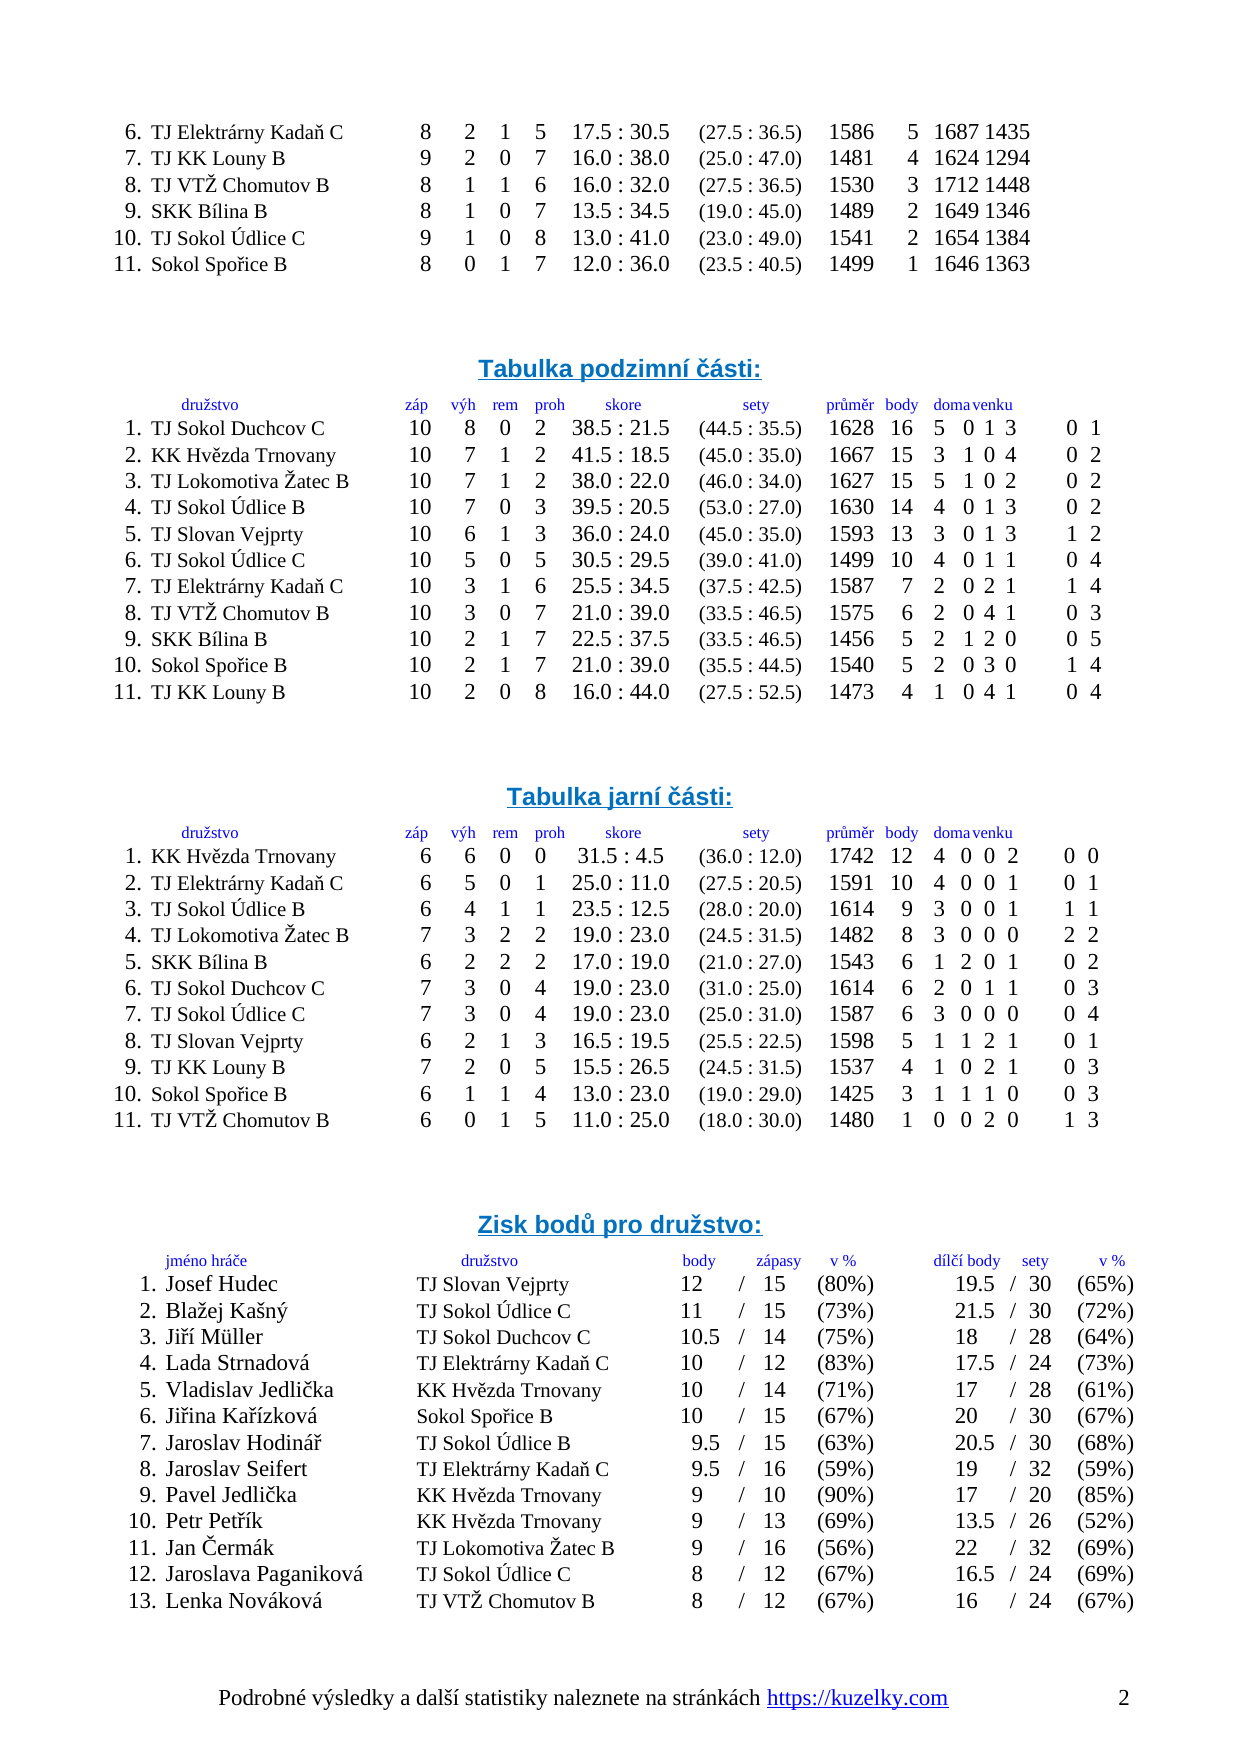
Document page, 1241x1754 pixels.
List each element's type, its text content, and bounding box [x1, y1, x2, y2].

text 7. TJ Elektrárny Kadaň C 10 3 1 6 25.5 : 34.5 (37.5 : 42.5) 1587 7 2 0 2 1 1 4 [106, 572, 1134, 599]
text 7. TJ KK Louny B 9 2 0 7 16.0 : 38.0 (25.0 : 47.0) 1481 4 1624 1294 [106, 144, 1134, 171]
text 1. TJ Sokol Duchcov C 10 8 0 2 38.5 : 21.5 (44.5 : 35.5) 1628 16 5 0 1 3 0 1 [106, 414, 1134, 441]
text 4. TJ Sokol Údlice B 10 7 0 3 39.5 : 20.5 (53.0 : 27.0) 1630 14 4 0 1 3 0 2 [106, 493, 1134, 520]
text 8. TJ VTŽ Chomutov B 10 3 0 7 21.0 : 39.0 (33.5 : 46.5) 1575 6 2 0 4 1 0 3 [106, 599, 1134, 625]
text 2. Blažej Kašný TJ Sokol Údlice C 11 / 15 (73%) 21.5 / 30 (72%) [106, 1297, 1134, 1323]
text 1. Josef Hudec TJ Slovan Vejprty 12 / 15 (80%) 19.5 / 30 (65%) [106, 1270, 1134, 1297]
text 12. Jaroslava Paganiková TJ Sokol Údlice C 8 / 12 (67%) 16.5 / 24 (69%) [106, 1560, 1134, 1587]
text Zisk bodů pro družstvo: [94, 1210, 1145, 1239]
text 5. Vladislav Jedlička KK Hvězda Trnovany 10 / 14 (71%) 17 / 28 (61%) [106, 1376, 1134, 1402]
text 2. KK Hvězda Trnovany 10 7 1 2 41.5 : 18.5 (45.0 : 35.0) 1667 15 3 1 0 4 0 2 [106, 441, 1134, 467]
text 11. Jan Čermák TJ Lokomotiva Žatec B 9 / 16 (56%) 22 / 32 (69%) [106, 1534, 1134, 1560]
text družstvo záp výh rem proh skore sety průměr body doma venku [106, 395, 1134, 414]
text družstvo záp výh rem proh skore sety průměr body doma venku [106, 823, 1134, 842]
text 9. SKK Bílina B 10 2 1 7 22.5 : 37.5 (33.5 : 46.5) 1456 5 2 1 2 0 0 5 [106, 625, 1134, 652]
text 6. TJ Sokol Údlice C 10 5 0 5 30.5 : 29.5 (39.0 : 41.0) 1499 10 4 0 1 1 0 4 [106, 546, 1134, 572]
text 3. TJ Sokol Údlice B 6 4 1 1 23.5 : 12.5 (28.0 : 20.0) 1614 9 3 0 0 1 1 1 [106, 895, 1134, 921]
text 3. TJ Lokomotiva Žatec B 10 7 1 2 38.0 : 22.0 (46.0 : 34.0) 1627 15 5 1 0 2 0 2 [106, 467, 1134, 493]
text 9. TJ KK Louny B 7 2 0 5 15.5 : 26.5 (24.5 : 31.5) 1537 4 1 0 2 1 0 3 [106, 1053, 1134, 1079]
text 10. Sokol Spořice B 6 1 1 4 13.0 : 23.0 (19.0 : 29.0) 1425 3 1 1 1 0 0 3 [106, 1079, 1134, 1106]
text 10. Sokol Spořice B 10 2 1 7 21.0 : 39.0 (35.5 : 44.5) 1540 5 2 0 3 0 1 4 [106, 652, 1134, 678]
text 11. Sokol Spořice B 8 0 1 7 12.0 : 36.0 (23.5 : 40.5) 1499 1 1646 1363 [106, 250, 1134, 276]
text 3. Jiří Müller TJ Sokol Duchcov C 10.5 / 14 (75%) 18 / 28 (64%) [106, 1323, 1134, 1349]
text 5. TJ Slovan Vejprty 10 6 1 3 36.0 : 24.0 (45.0 : 35.0) 1593 13 3 0 1 3 1 2 [106, 520, 1134, 546]
text 6. TJ Elektrárny Kadaň C 8 2 1 5 17.5 : 30.5 (27.5 : 36.5) 1586 5 1687 1435 [106, 118, 1134, 144]
text Tabulka jarní části: [94, 782, 1145, 811]
text 10. Petr Petřík KK Hvězda Trnovany 9 / 13 (69%) 13.5 / 26 (52%) [106, 1508, 1134, 1534]
text 11. TJ VTŽ Chomutov B 6 0 1 5 11.0 : 25.0 (18.0 : 30.0) 1480 1 0 0 2 0 1 3 [106, 1106, 1134, 1132]
text 5. SKK Bílina B 6 2 2 2 17.0 : 19.0 (21.0 : 27.0) 1543 6 1 2 0 1 0 2 [106, 948, 1134, 974]
text 13. Lenka Nováková TJ VTŽ Chomutov B 8 / 12 (67%) 16 / 24 (67%) [106, 1587, 1134, 1613]
text 9. Pavel Jedlička KK Hvězda Trnovany 9 / 10 (90%) 17 / 20 (85%) [106, 1481, 1134, 1508]
text 8. Jaroslav Seifert TJ Elektrárny Kadaň C 9.5 / 16 (59%) 19 / 32 (59%) [106, 1455, 1134, 1481]
text 4. Lada Strnadová TJ Elektrárny Kadaň C 10 / 12 (83%) 17.5 / 24 (73%) [106, 1349, 1134, 1376]
text 8. TJ VTŽ Chomutov B 8 1 1 6 16.0 : 32.0 (27.5 : 36.5) 1530 3 1712 1448 [106, 171, 1134, 197]
text 11. TJ KK Louny B 10 2 0 8 16.0 : 44.0 (27.5 : 52.5) 1473 4 1 0 4 1 0 4 [106, 678, 1134, 704]
text 2. TJ Elektrárny Kadaň C 6 5 0 1 25.0 : 11.0 (27.5 : 20.5) 1591 10 4 0 0 1 0 1 [106, 869, 1134, 895]
text 7. Jaroslav Hodinář TJ Sokol Údlice B 9.5 / 15 (63%) 20.5 / 30 (68%) [106, 1428, 1134, 1455]
text 9. SKK Bílina B 8 1 0 7 13.5 : 34.5 (19.0 : 45.0) 1489 2 1649 1346 [106, 197, 1134, 223]
text 7. TJ Sokol Údlice C 7 3 0 4 19.0 : 23.0 (25.0 : 31.0) 1587 6 3 0 0 0 0 4 [106, 1001, 1134, 1027]
text jméno hráče družstvo body zápasy v % dílčí body sety v % [106, 1251, 1134, 1270]
text 10. TJ Sokol Údlice C 9 1 0 8 13.0 : 41.0 (23.0 : 49.0) 1541 2 1654 1384 [106, 223, 1134, 250]
text 8. TJ Slovan Vejprty 6 2 1 3 16.5 : 19.5 (25.5 : 22.5) 1598 5 1 1 2 1 0 1 [106, 1027, 1134, 1053]
text 6. Jiřina Kařízková Sokol Spořice B 10 / 15 (67%) 20 / 30 (67%) [106, 1402, 1134, 1428]
text 1. KK Hvězda Trnovany 6 6 0 0 31.5 : 4.5 (36.0 : 12.0) 1742 12 4 0 0 2 0 0 [106, 842, 1134, 869]
text 6. TJ Sokol Duchcov C 7 3 0 4 19.0 : 23.0 (31.0 : 25.0) 1614 6 2 0 1 1 0 3 [106, 974, 1134, 1001]
text 4. TJ Lokomotiva Žatec B 7 3 2 2 19.0 : 23.0 (24.5 : 31.5) 1482 8 3 0 0 0 2 2 [106, 921, 1134, 948]
text Tabulka podzimní části: [94, 354, 1145, 383]
